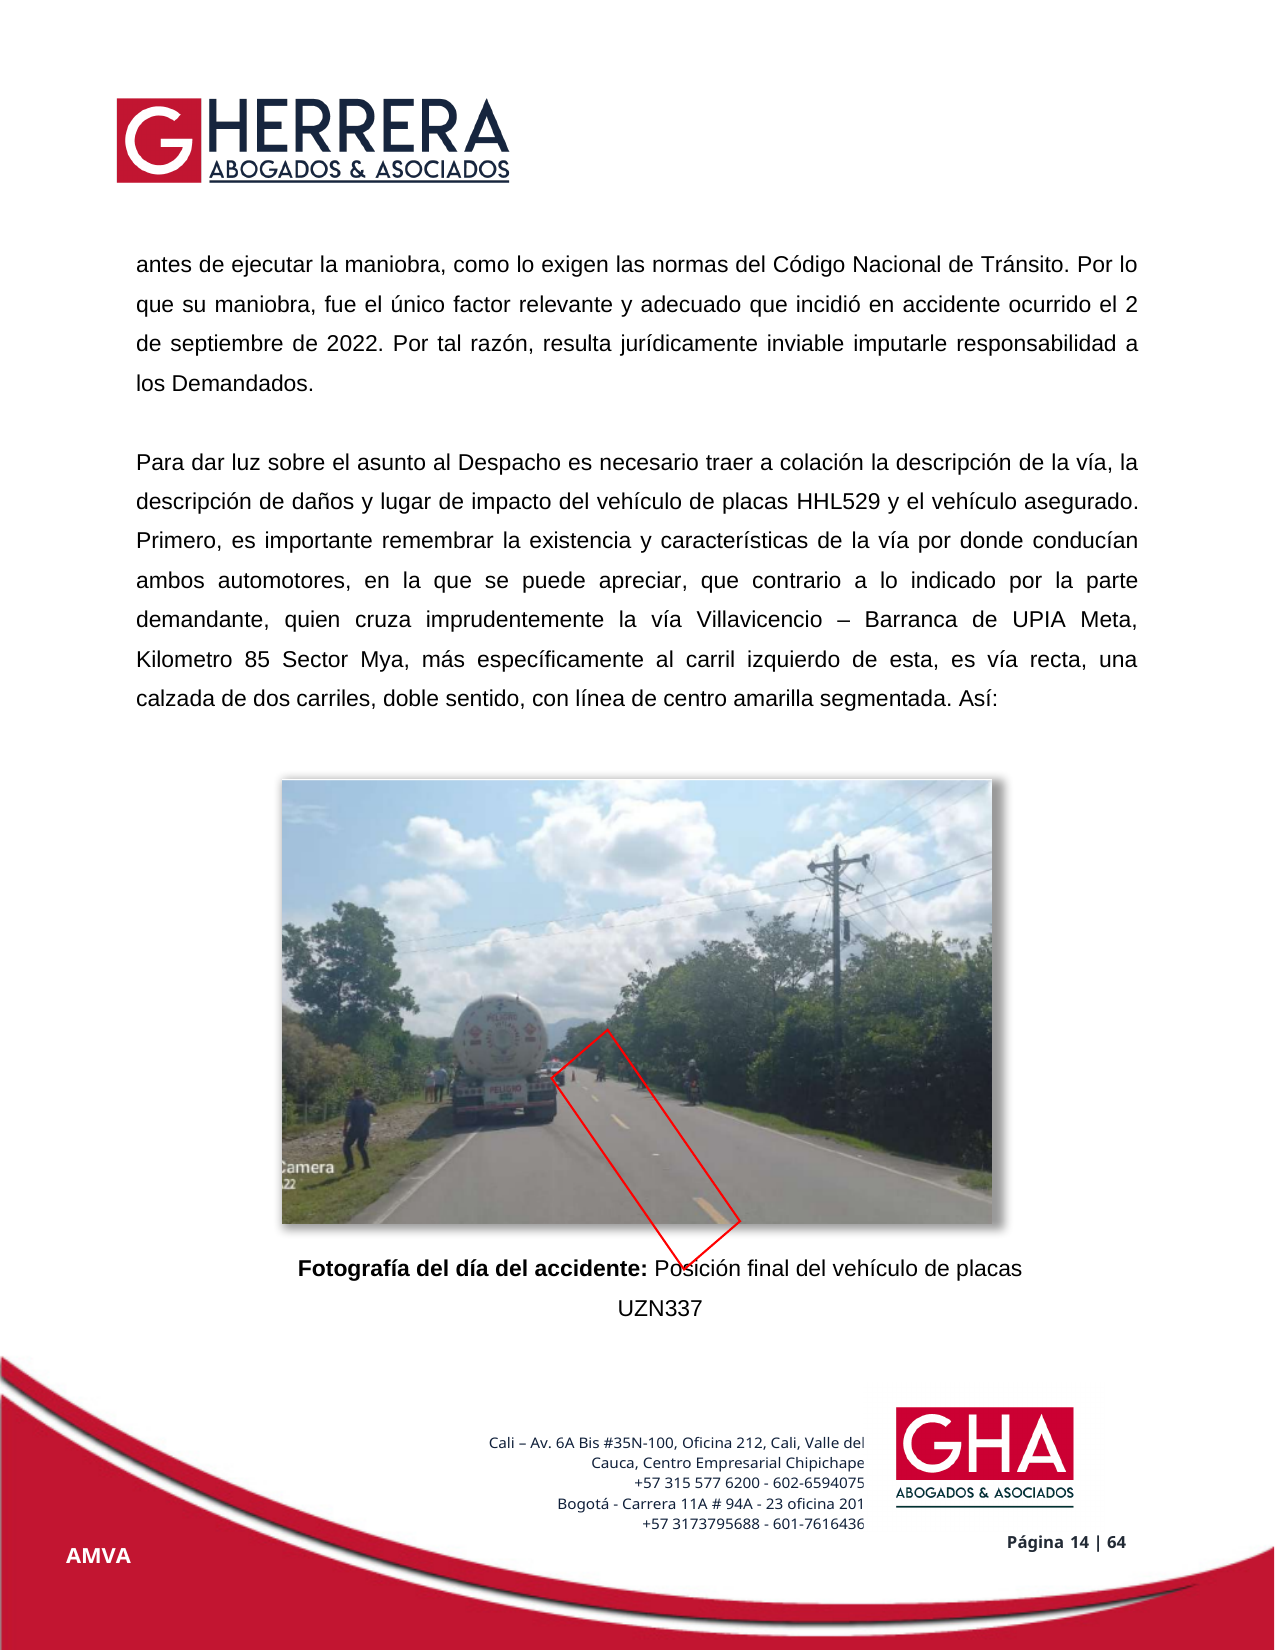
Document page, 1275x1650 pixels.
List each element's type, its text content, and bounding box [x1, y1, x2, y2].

picture [554, 1033, 737, 1224]
text Fotografía del día del accidente: Posición final del vehículo de placas UZN337 [283, 1255, 1037, 1321]
picture [0, 1343, 1275, 1650]
text Para dar luz sobre el asunto al Despacho es necesario traer a colación la descripción de la vía, la descripción de daños y lugar de impacto del vehículo de placas HHL529 y el vehículo asegurado. Primero, es importante remembrar la existencia y características de la vía por donde conducían ambos automotores, en la que se puede apreciar, que contrario a lo indicado por la parte demandante, quien cruza imprudentemente la vía Villavicencio – Barranca de UPIA Meta, Kilometro 85 Sector Mya, más específicamente al carril izquierdo de esta, es vía recta, una calzada de dos carriles, doble sentido, con línea de centro amarilla segmentada. Así: [136, 448, 1139, 712]
picture [96, 75, 529, 206]
picture [282, 779, 992, 1224]
